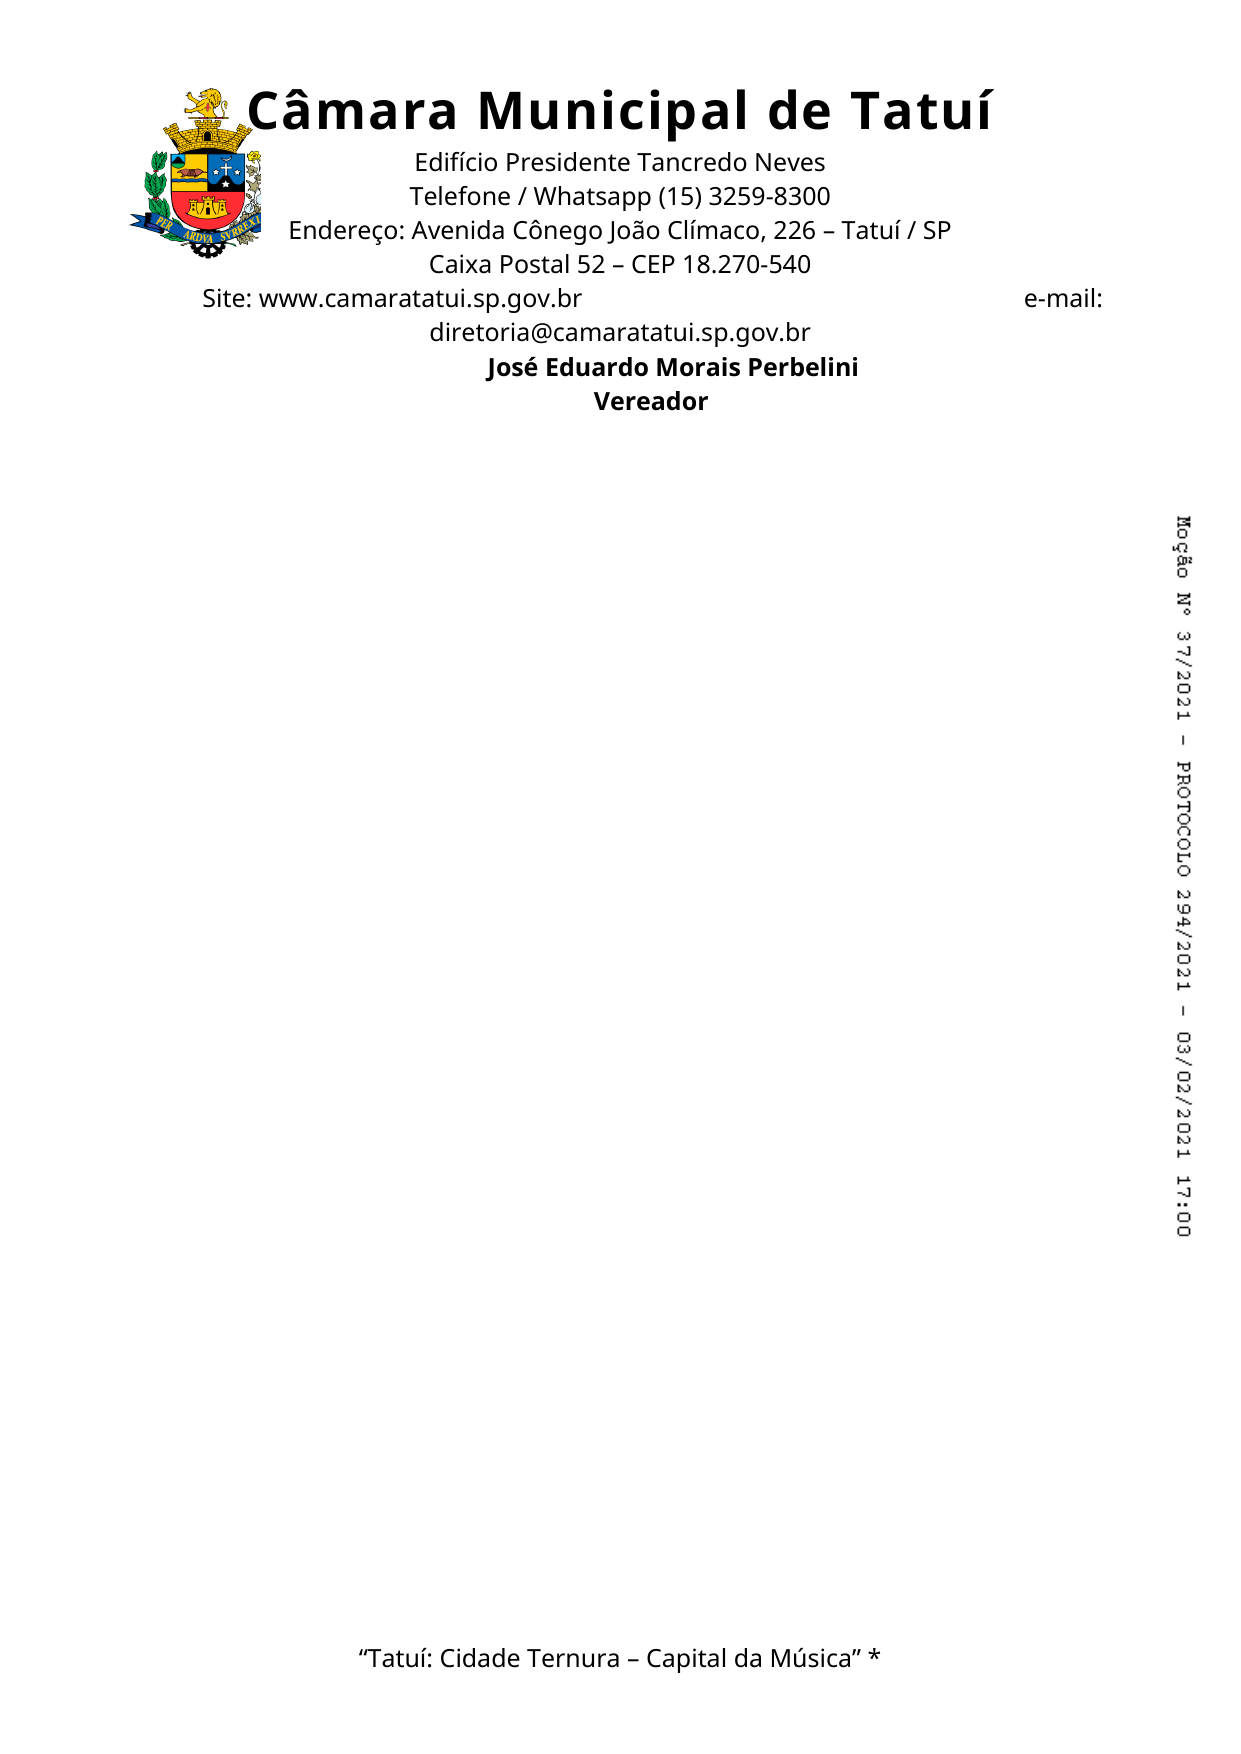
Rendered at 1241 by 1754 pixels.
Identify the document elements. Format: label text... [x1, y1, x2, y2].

picture [257, 100, 261, 121]
picture [114, 80, 261, 266]
text Vereador [118, 383, 1122, 417]
picture [1150, 512, 1213, 1241]
text José Eduardo Morais Perbelini [118, 349, 1122, 383]
